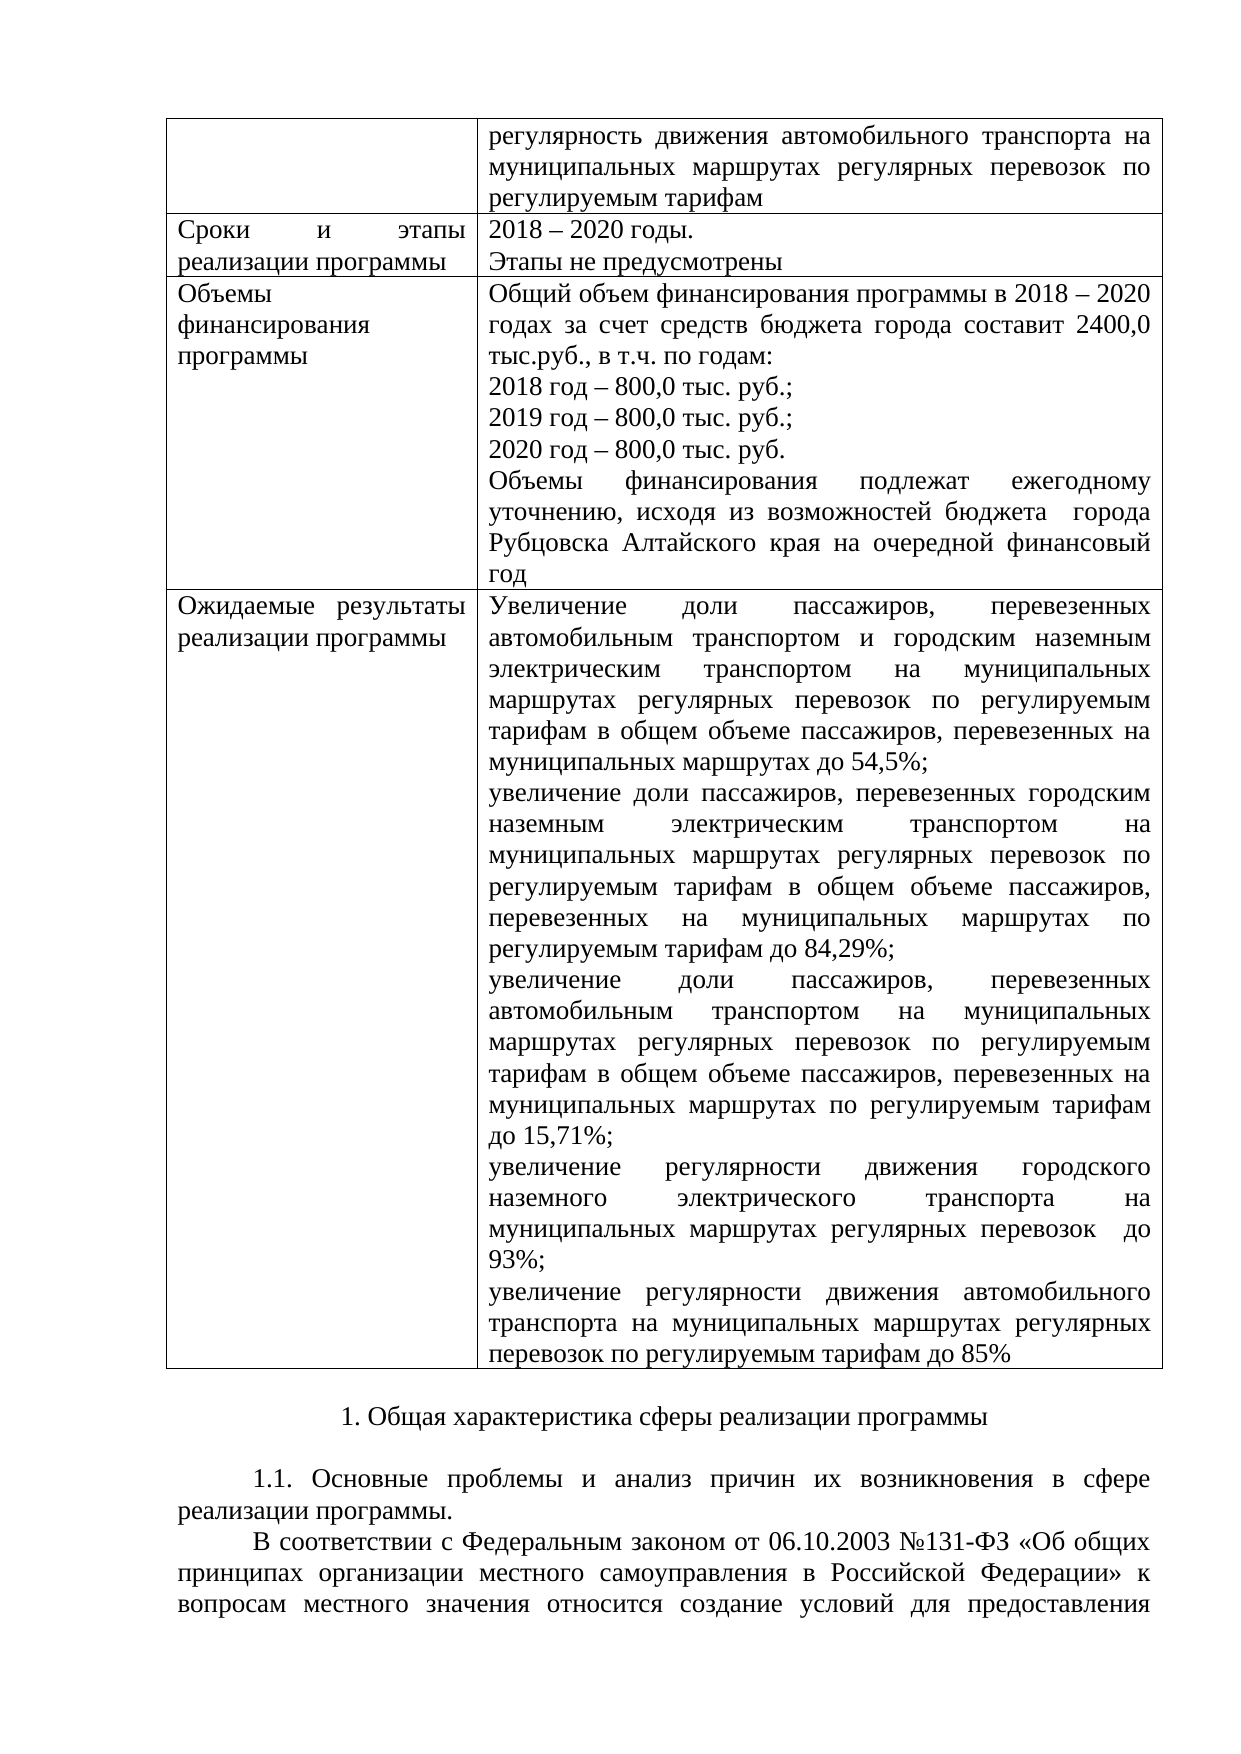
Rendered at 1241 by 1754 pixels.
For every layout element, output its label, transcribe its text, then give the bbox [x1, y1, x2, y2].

table_cell 2018 – 2020 годы. Этапы не предусмотрены [478, 214, 1162, 276]
table_cell Сроки и этапы реализации программы [167, 214, 477, 276]
table_cell Увеличение доли пассажиров, перевезенных автомобильным транспортом и городским наземным электрическим транспортом на муниципальных маршрутах регулярных перевозок по регулируемым тарифам в общем объеме пассажиров, перевезенных на муниципальных маршрутах до 54,5%; увеличение доли пассажиров, перевезенных городским наземным электрическим транспортом на муниципальных маршрутах регулярных перевозок по регулируемым тарифам в общем объеме пассажиров, перевезенных на муниципальных маршрутах по регулируемым тарифам до 84,29%; увеличение доли пассажиров, перевезенных автомобильным транспортом на муниципальных маршрутах регулярных перевозок по регулируемым тарифам в общем объеме пассажиров, перевезенных на муниципальных маршрутах по регулируемым тарифам до 15,71%; увеличение регулярности движения городского наземного электрического транспорта на муниципальных маршрутах регулярных перевозок до 93%; увеличение регулярности движения автомобильного транспорта на муниципальных маршрутах регулярных перевозок по регулируемым тарифам до 85% [478, 590, 1162, 1368]
table_cell Ожидаемые результаты реализации программы [167, 590, 477, 1368]
table_cell Общий объем финансирования программы в 2018 – 2020 годах за счет средств бюджета города составит 2400,0 тыс.руб., в т.ч. по годам: 2018 год – 800,0 тыс. руб.; 2019 год – 800,0 тыс. руб.; 2020 год – 800,0 тыс. руб. Объемы финансирования подлежат ежегодному уточнению, исходя из возможностей бюджета города Рубцовска Алтайского края на очередной финансовый год [478, 277, 1162, 588]
text 1.1. Основные проблемы и анализ причин их возникновения в сфере реализации программы. [177, 1463, 1152, 1525]
table_cell Объемы финансирования программы [167, 277, 477, 588]
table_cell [167, 119, 477, 213]
text 1. Общая характеристика сферы реализации программы [177, 1400, 1152, 1431]
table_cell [478, 119, 1162, 213]
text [177, 1525, 1152, 1618]
